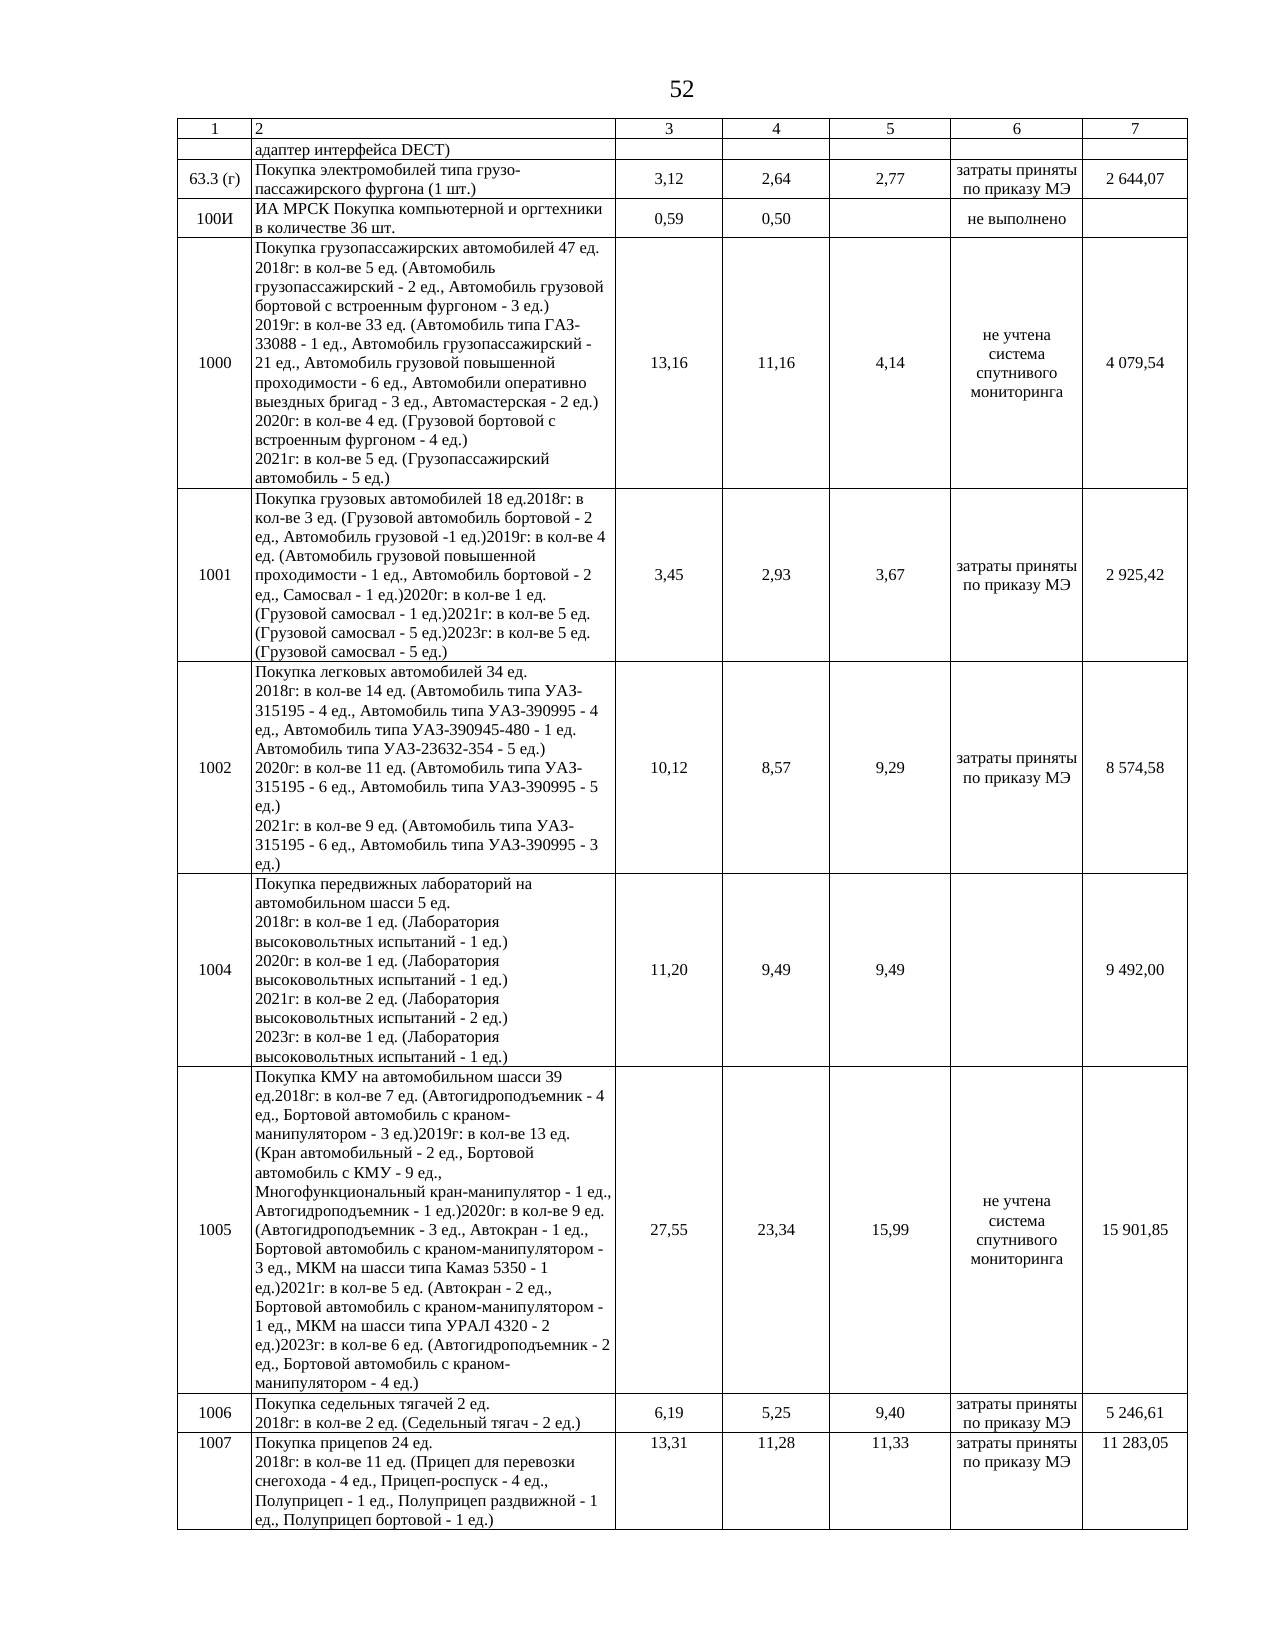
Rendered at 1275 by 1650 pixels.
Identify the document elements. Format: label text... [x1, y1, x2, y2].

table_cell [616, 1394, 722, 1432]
table_header 4 [723, 119, 829, 138]
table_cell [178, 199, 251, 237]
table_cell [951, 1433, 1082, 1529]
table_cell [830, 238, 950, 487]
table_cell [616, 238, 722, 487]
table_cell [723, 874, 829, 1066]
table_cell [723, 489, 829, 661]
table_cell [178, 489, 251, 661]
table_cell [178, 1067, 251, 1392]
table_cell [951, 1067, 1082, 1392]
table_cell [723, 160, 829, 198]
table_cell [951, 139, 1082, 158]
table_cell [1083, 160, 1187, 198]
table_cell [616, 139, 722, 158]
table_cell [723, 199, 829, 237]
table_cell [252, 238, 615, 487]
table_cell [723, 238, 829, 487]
table_header 6 [951, 119, 1082, 138]
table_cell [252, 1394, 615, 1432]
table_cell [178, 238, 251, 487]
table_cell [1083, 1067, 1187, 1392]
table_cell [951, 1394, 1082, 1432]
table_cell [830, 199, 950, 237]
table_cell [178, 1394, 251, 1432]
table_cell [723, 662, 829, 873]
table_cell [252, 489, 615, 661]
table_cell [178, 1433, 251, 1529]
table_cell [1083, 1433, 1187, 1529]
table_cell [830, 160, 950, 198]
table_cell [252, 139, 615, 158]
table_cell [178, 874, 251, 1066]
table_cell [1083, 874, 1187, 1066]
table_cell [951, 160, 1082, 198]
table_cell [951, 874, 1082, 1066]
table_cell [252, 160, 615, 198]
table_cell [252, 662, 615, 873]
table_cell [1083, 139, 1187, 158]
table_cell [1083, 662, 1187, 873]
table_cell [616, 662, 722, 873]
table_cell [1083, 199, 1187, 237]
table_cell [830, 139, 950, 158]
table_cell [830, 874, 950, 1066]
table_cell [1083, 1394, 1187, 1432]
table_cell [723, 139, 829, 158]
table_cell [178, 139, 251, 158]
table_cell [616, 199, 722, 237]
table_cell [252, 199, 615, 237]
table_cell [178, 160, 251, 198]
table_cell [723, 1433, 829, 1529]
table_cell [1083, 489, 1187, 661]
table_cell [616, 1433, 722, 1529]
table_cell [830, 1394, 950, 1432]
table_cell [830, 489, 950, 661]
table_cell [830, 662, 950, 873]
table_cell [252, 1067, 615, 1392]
table_header 7 [1083, 119, 1187, 138]
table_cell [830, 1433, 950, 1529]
table_header 1 [178, 119, 251, 138]
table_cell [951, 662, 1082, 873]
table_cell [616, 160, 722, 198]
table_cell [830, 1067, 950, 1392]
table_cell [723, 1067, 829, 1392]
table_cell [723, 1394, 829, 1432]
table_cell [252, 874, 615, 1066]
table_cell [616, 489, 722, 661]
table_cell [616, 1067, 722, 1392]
table_header 3 [616, 119, 722, 138]
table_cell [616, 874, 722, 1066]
table_header 5 [830, 119, 950, 138]
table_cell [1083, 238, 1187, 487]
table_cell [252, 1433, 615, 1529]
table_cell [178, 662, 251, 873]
table_header 2 [252, 119, 615, 138]
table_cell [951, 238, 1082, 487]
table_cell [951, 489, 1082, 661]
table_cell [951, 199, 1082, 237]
